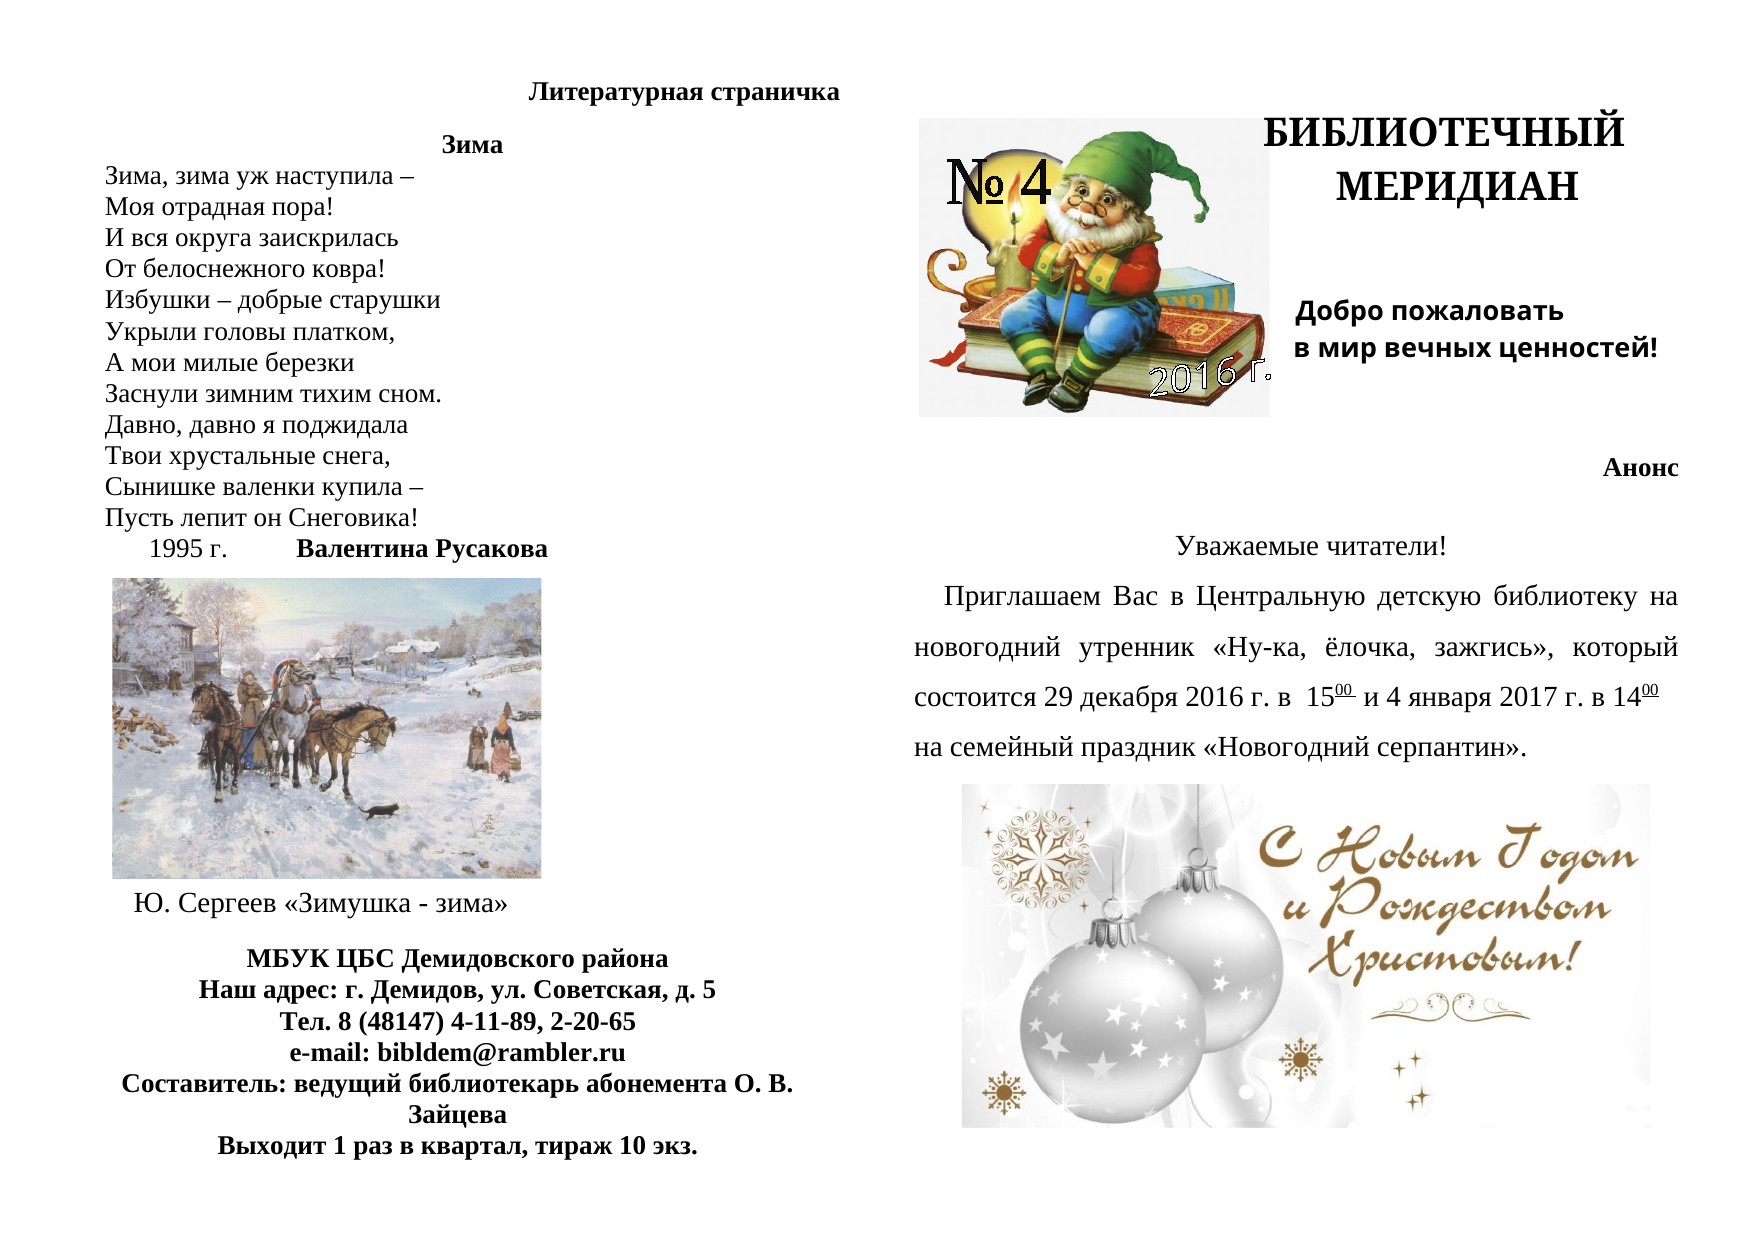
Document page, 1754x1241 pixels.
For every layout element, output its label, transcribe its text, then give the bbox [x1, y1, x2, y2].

text От белоснежного ковра! [75, 252, 840, 283]
picture [112, 578, 542, 879]
text Твои хрустальные снега, [75, 439, 840, 470]
text И вся округа заискрилась [75, 221, 840, 252]
text Ю. Сергеев «Зимушка - зима» [75, 885, 840, 918]
text Моя отрадная пора! [75, 190, 840, 221]
text Зима [75, 128, 840, 159]
picture [918, 118, 1135, 158]
text Добро пожаловать [914, 291, 1679, 328]
picture [961, 784, 1651, 1128]
text МЕРИДИАН [914, 158, 1679, 212]
text Избушки – добрые старушки [75, 283, 840, 314]
text Литературная страничка [75, 75, 840, 106]
text БИБЛИОТЕЧНЫЙ [1135, 104, 1679, 158]
text е-mail: bibldem@rambler.ru [75, 1036, 840, 1067]
text Выходит 1 раз в квартал, тираж 10 экз. [75, 1129, 840, 1160]
text Заснули зимним тихим сном. [75, 377, 840, 408]
picture [918, 212, 1270, 291]
text Составитель: ведущий библиотекарь абонемента О. В. Зайцева [75, 1067, 840, 1129]
text МБУК ЦБС Демидовского района [75, 942, 840, 973]
text Зима, зима уж наступила – [75, 159, 840, 190]
text Давно, давно я поджидала [75, 408, 840, 439]
text Тел. 8 (48147) 4-11-89, 2-20-65 [75, 1005, 840, 1036]
text Наш адрес: г. Демидов, ул. Советская, д. 5 [75, 973, 840, 1005]
text Сынишке валенки купила – [75, 470, 840, 501]
text Укрыли головы платком, [75, 314, 840, 346]
picture [1221, 371, 1232, 382]
text Анонс [914, 452, 1679, 483]
picture [918, 328, 1270, 417]
text А мои милые березки [75, 346, 840, 377]
text 1995 г. Валентина Русакова [75, 533, 840, 564]
text Уважаемые читатели! [914, 528, 1679, 562]
text Пусть лепит он Снеговика! [75, 501, 840, 533]
text Приглашаем Вас в Центральную детскую библиотеку на новогодний утренник «Ну-ка, ёлочка, зажгись», который состоится 29 декабря 2016 г. в 1500 и 4 января 2017 г. в 1400 [914, 578, 1679, 713]
text на семейный праздник «Новогодний серпантин». [914, 729, 1679, 763]
text в мир вечных ценностей! [1209, 328, 1679, 365]
